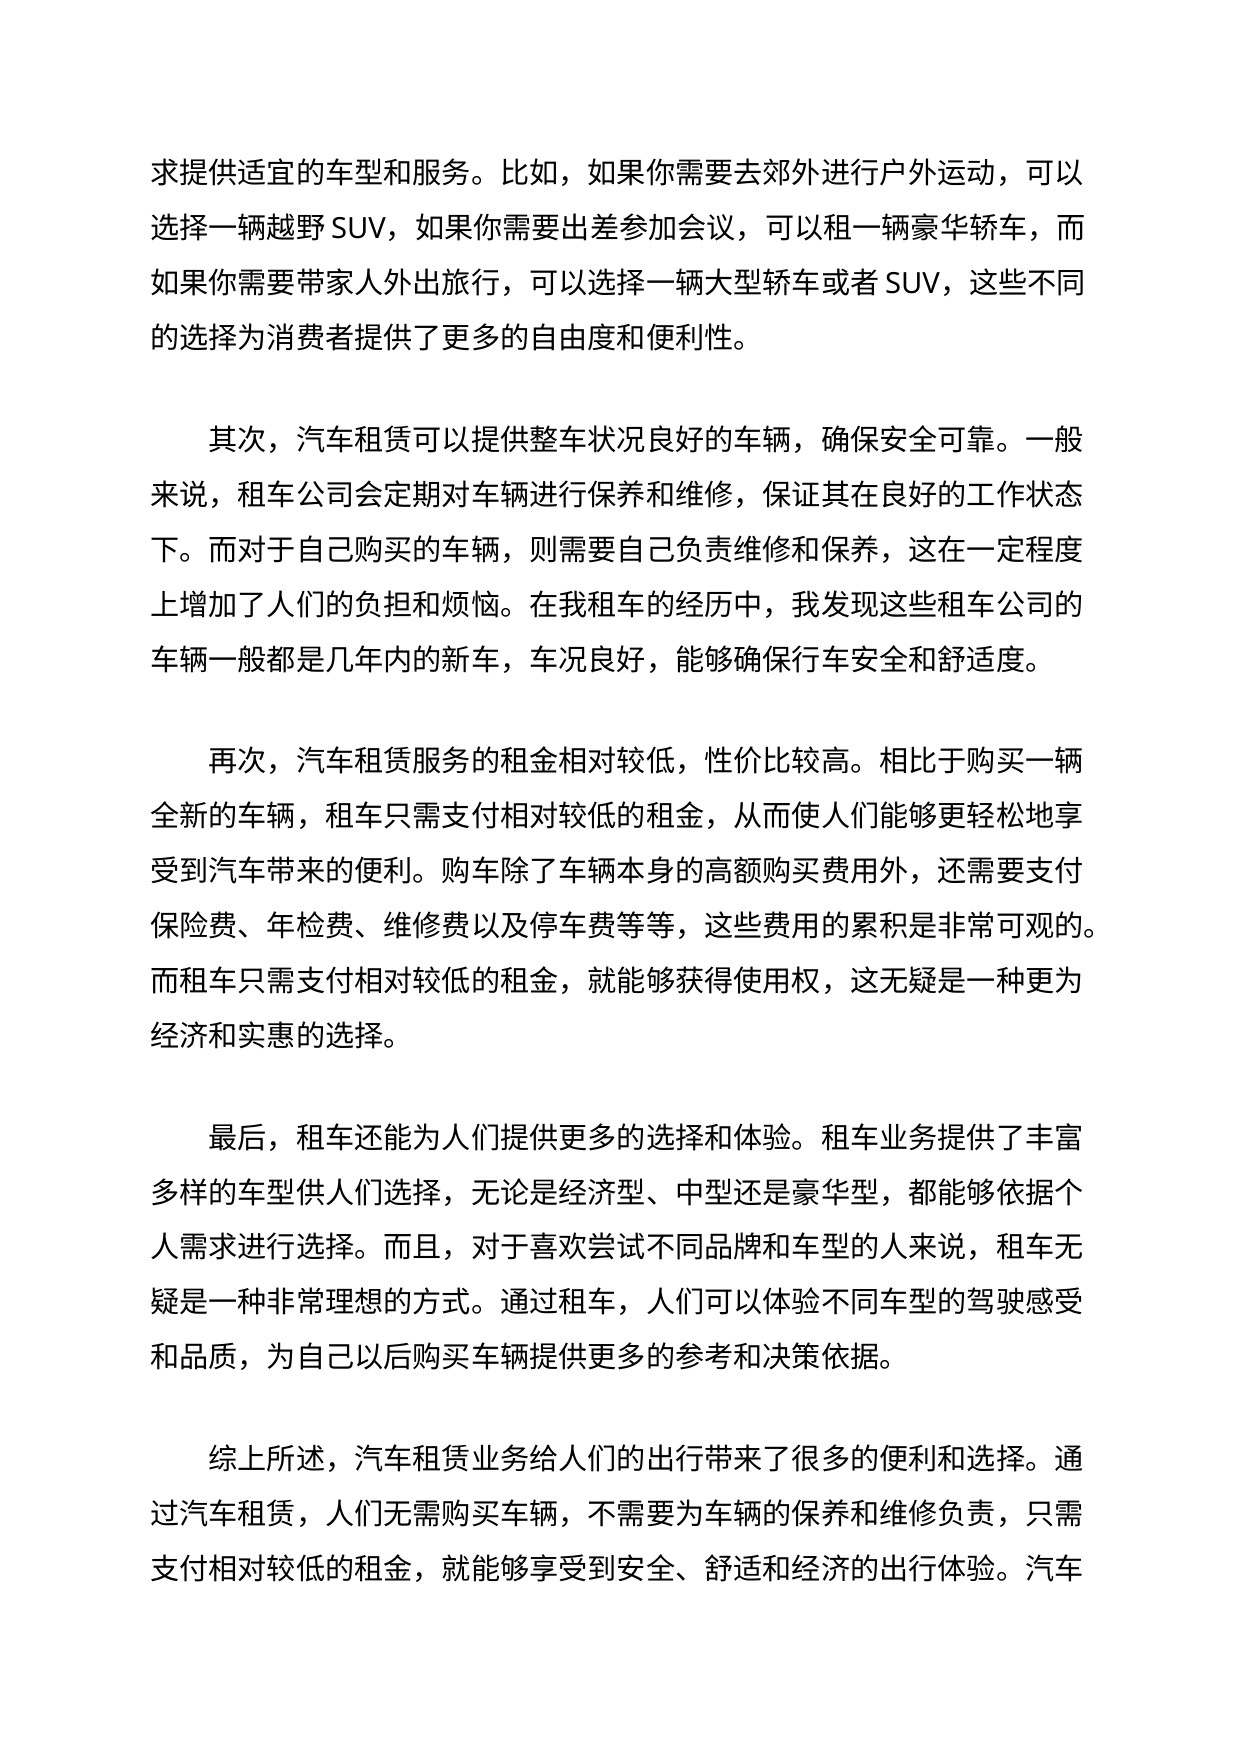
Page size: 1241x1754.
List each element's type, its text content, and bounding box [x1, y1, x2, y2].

text 最后，租车还能为人们提供更多的选择和体验。租车业务提供了丰富多样的车型供人们选择，无论是经济型、中型还是豪华型，都能够依据个人需求进行选择。而且，对于喜欢尝试不同品牌和车型的人来说，租车无疑是一种非常理想的方式。通过租车，人们可以体验不同车型的驾驶感受和品质，为自己以后购买车辆提供更多的参考和决策依据。 [150, 1114, 1090, 1376]
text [150, 150, 1090, 357]
text 再次，汽车租赁服务的租金相对较低，性价比较高。相比于购买一辆全新的车辆，租车只需支付相对较低的租金，从而使人们能够更轻松地享受到汽车带来的便利。购车除了车辆本身的高额购买费用外，还需要支付保险费、年检费、维修费以及停车费等等，这些费用的累积是非常可观的。而租车只需支付相对较低的租金，就能够获得使用权，这无疑是一种更为经济和实惠的选择。 [150, 738, 1090, 1055]
text 其次，汽车租赁可以提供整车状况良好的车辆，确保安全可靠。一般来说，租车公司会定期对车辆进行保养和维修，保证其在良好的工作状态下。而对于自己购买的车辆，则需要自己负责维修和保养，这在一定程度上增加了人们的负担和烦恼。在我租车的经历中，我发现这些租车公司的车辆一般都是几年内的新车，车况良好，能够确保行车安全和舒适度。 [150, 417, 1090, 678]
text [150, 1436, 1090, 1588]
